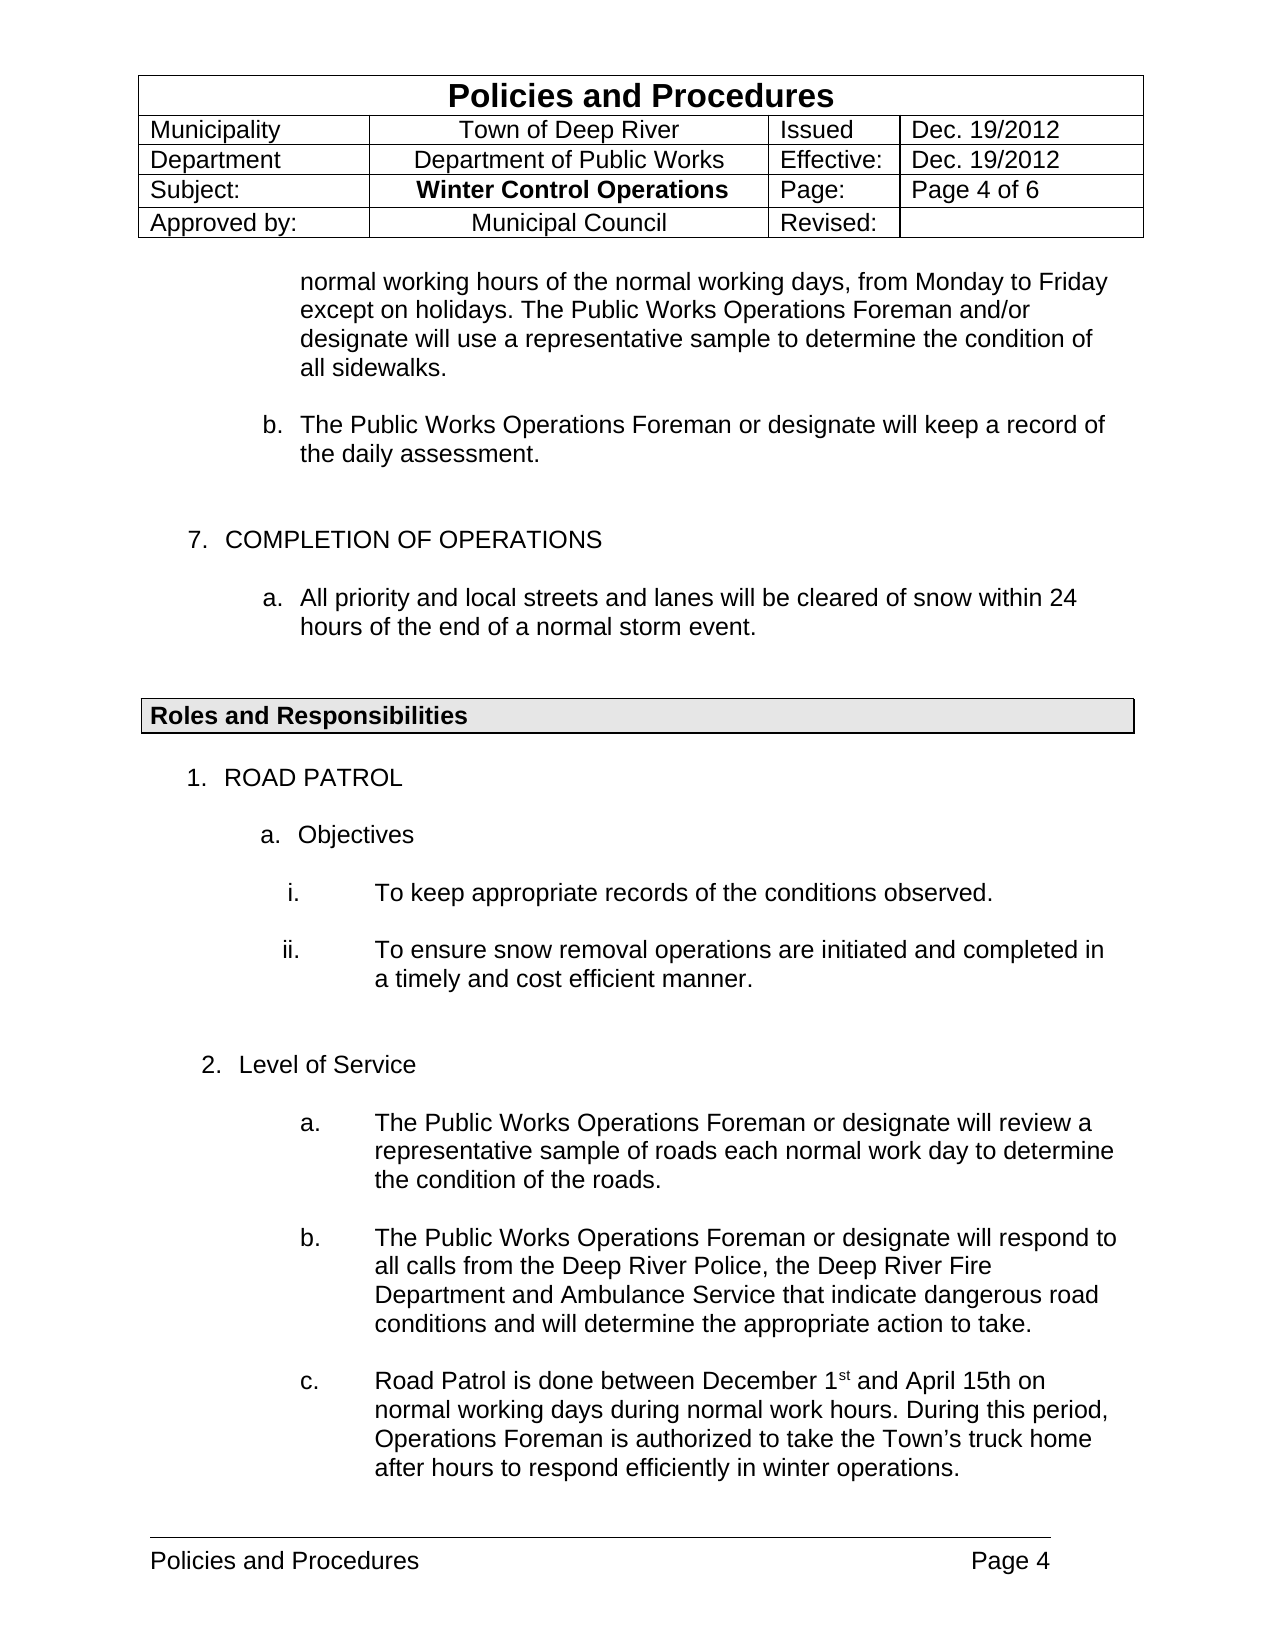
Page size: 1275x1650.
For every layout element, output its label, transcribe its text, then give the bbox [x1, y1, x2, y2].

list ROAD PATROL [186, 763, 1125, 791]
list Level of Service [201, 1050, 1125, 1079]
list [262, 267, 1125, 382]
list All priority and local streets and lanes will be cleared of snow within 24 hours of the end of a normal storm event. [262, 583, 1125, 640]
list To ensure snow removal operations are initiated and completed in a timely and cost efficient manner. [300, 935, 1125, 993]
list The Public Works Operations Foreman or designate will respond to all calls from the Deep River Police, the Deep River Fire Department and Ambulance Service that indicate dangerous road conditions and will determine the appropriate action to take. [300, 1223, 1125, 1338]
list The Public Works Operations Foreman or designate will keep a record of the daily assessment. [262, 410, 1125, 468]
list To keep appropriate records of the conditions observed. [300, 878, 1125, 906]
list The Public Works Operations Foreman or designate will review a representative sample of roads each normal work day to determine the condition of the roads. [300, 1108, 1125, 1194]
list Objectives [260, 820, 1125, 849]
list COMPLETION OF OPERATIONS [187, 525, 1125, 554]
list Road Patrol is done between December 1st and April 15th on normal working days during normal work hours. During this period, Operations Foreman is authorized to take the Town’s truck home after hours to respond efficiently in winter operations. [300, 1366, 1125, 1481]
subtitle Roles and Responsibilities [142, 699, 1133, 732]
